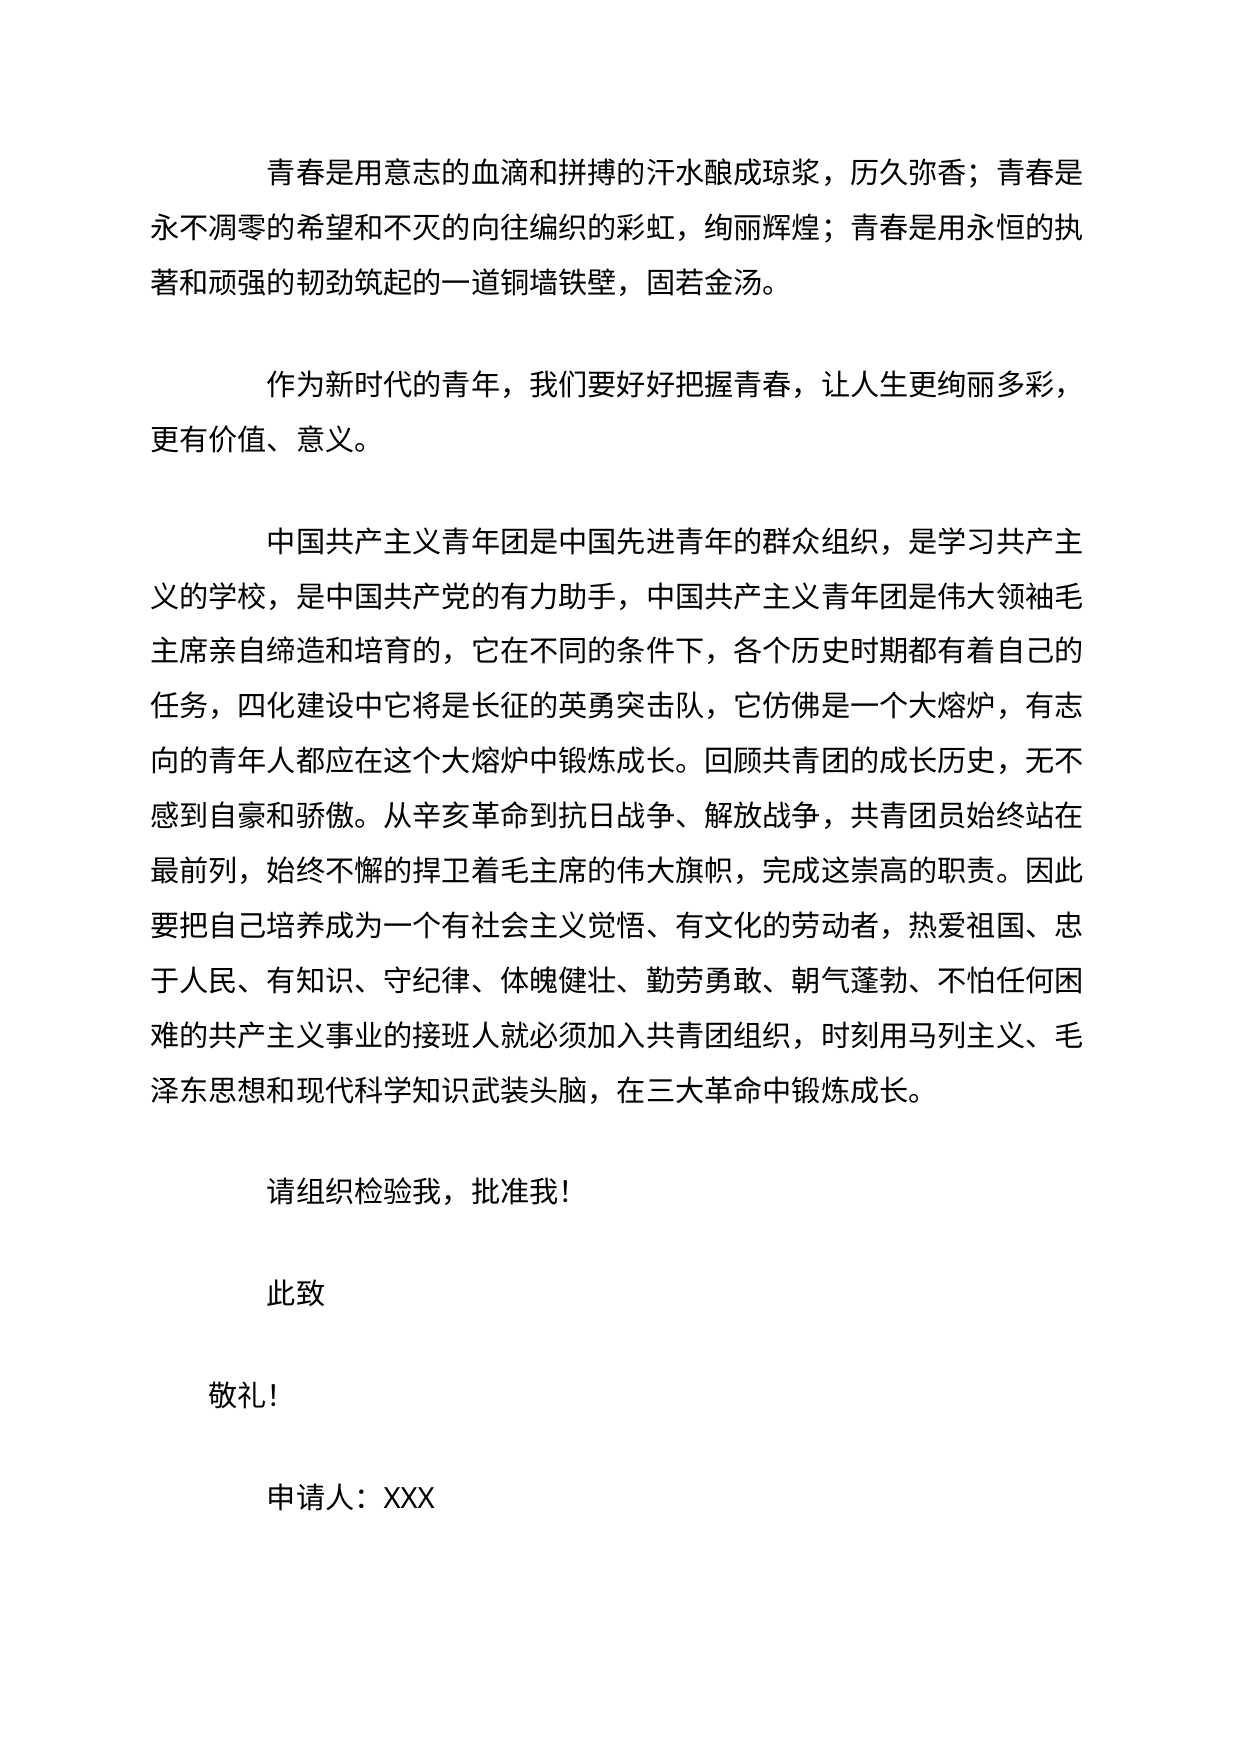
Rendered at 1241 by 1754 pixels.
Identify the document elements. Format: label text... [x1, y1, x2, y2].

text 申请人：XXX [150, 1474, 1090, 1517]
text 此致 [150, 1271, 1090, 1313]
text 作为新时代的青年，我们要好好把握青春，让人生更绚丽多彩，更有价值、意义。 [150, 362, 1090, 459]
text 请组织检验我，批准我！ [150, 1169, 1090, 1211]
text 中国共产主义青年团是中国先进青年的群众组织，是学习共产主义的学校，是中国共产党的有力助手，中国共产主义青年团是伟大领袖毛主席亲自缔造和培育的，它在不同的条件下，各个历史时期都有着自己的任务，四化建设中它将是长征的英勇突击队，它仿佛是一个大熔炉，有志向的青年人都应在这个大熔炉中锻炼成长。回顾共青团的成长历史，无不感到自豪和骄傲。从辛亥革命到抗日战争、解放战争，共青团员始终站在最前列，始终不懈的捍卫着毛主席的伟大旗帜，完成这崇高的职责。因此要把自己培养成为一个有社会主义觉悟、有文化的劳动者，热爱祖国、忠于人民、有知识、守纪律、体魄健壮、勤劳勇敢、朝气蓬勃、不怕任何困难的共产主义事业的接班人就必须加入共青团组织，时刻用马列主义、毛泽东思想和现代科学知识武装头脑，在三大革命中锻炼成长。 [150, 518, 1090, 1109]
text 青春是用意志的血滴和拼搏的汗水酿成琼浆，历久弥香；青春是永不凋零的希望和不灭的向往编织的彩虹，绚丽辉煌；青春是用永恒的执著和顽强的韧劲筑起的一道铜墙铁壁，固若金汤。 [150, 150, 1090, 302]
text 敬礼！ [150, 1372, 1090, 1415]
